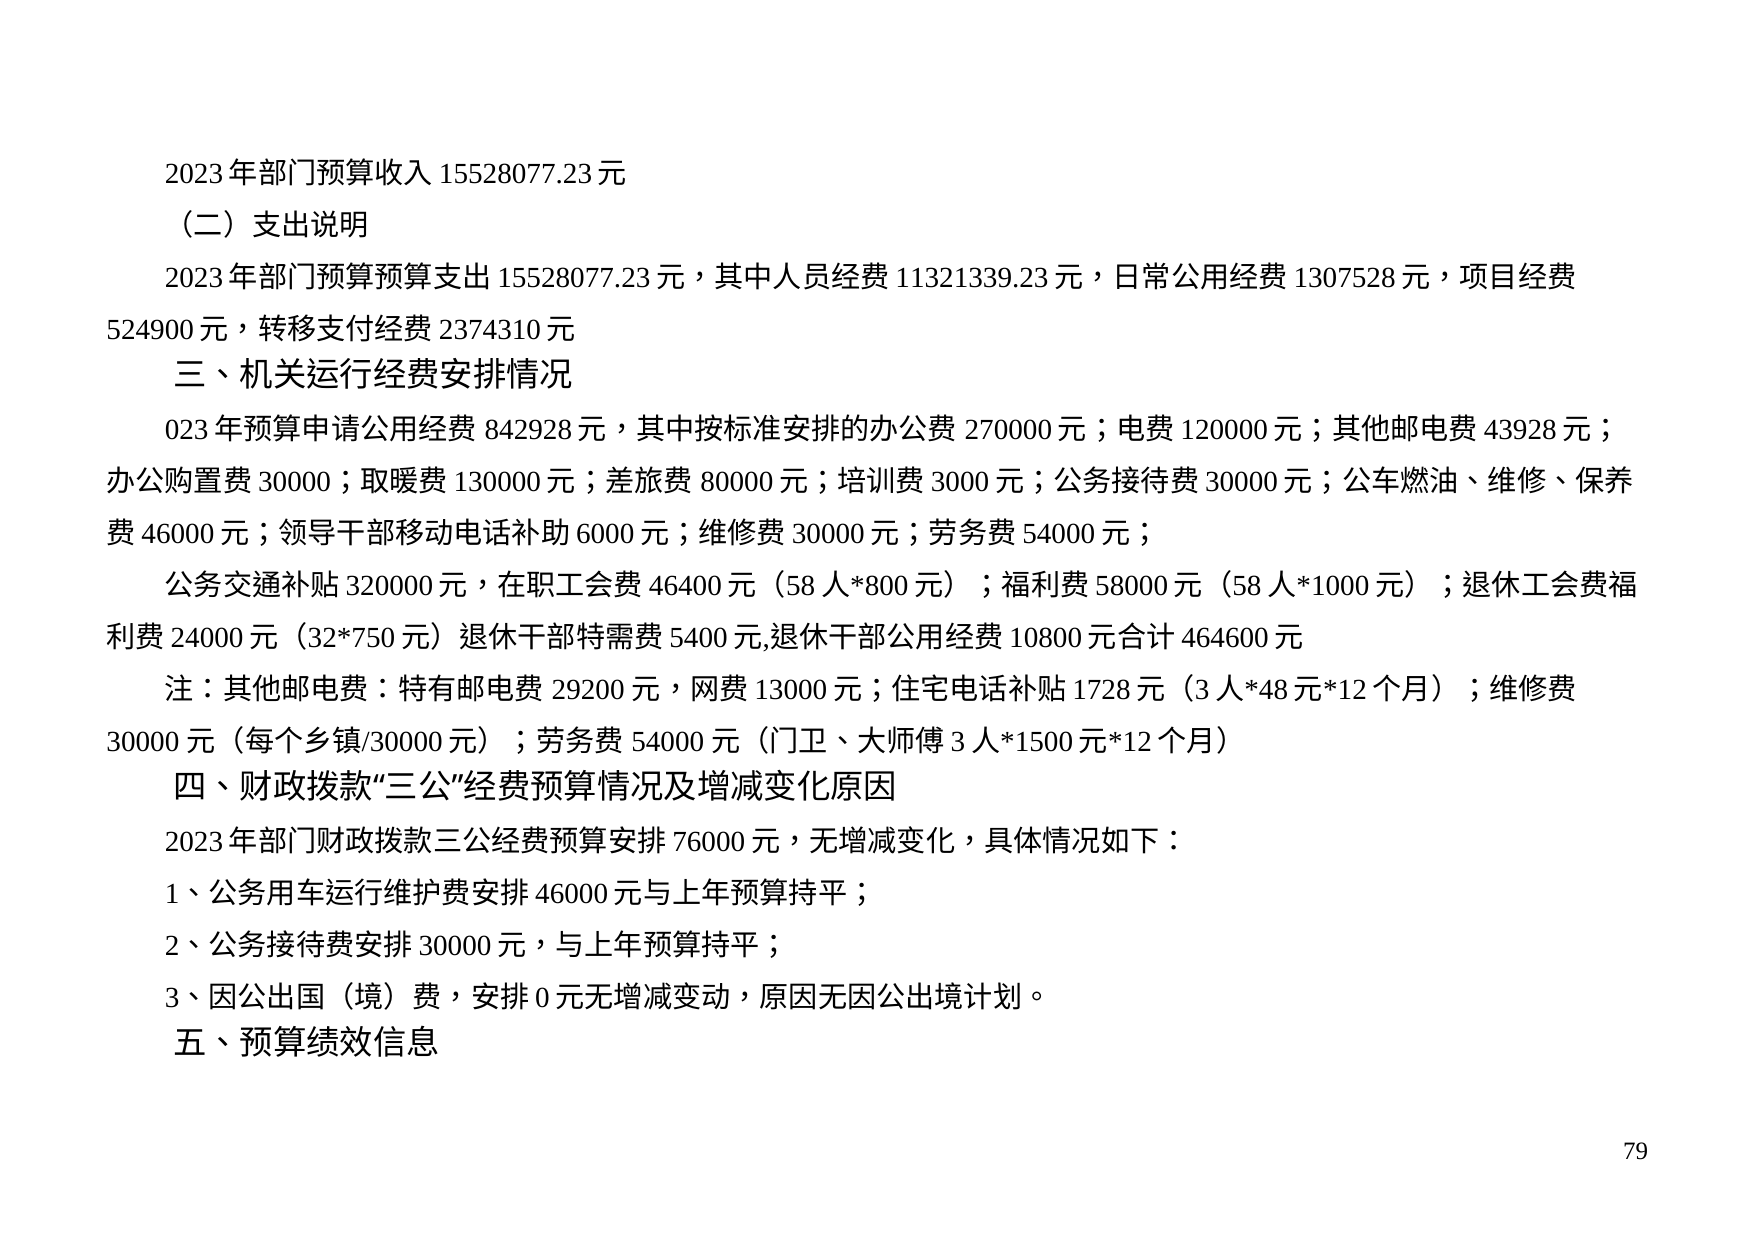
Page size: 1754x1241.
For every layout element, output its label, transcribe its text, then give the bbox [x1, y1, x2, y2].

text 1、公务用车运行维护费安排46000元与上年预算持平； [106, 862, 1648, 914]
text 2、公务接待费安排30000元，与上年预算持平； [106, 914, 1648, 966]
text 2023年部门财政拨款三公经费预算安排76000元，无增减变化，具体情况如下： [106, 810, 1648, 862]
text （二）支出说明 [106, 194, 1648, 246]
text 四、财政拨款“三公”经费预算情况及增减变化原因 [106, 763, 1648, 809]
text 023年预算申请公用经费 842928元，其中按标准安排的办公费 270000元；电费120000元；其他邮电费43928元；办公购置费30000；取暖费130000元；差旅费 80000元；培训费3000元；公务接待费30000元；公车燃油、维修、保养费46000元；领导干部移动电话补助6000元；维修费30000元；劳务费54000元； [106, 398, 1648, 554]
text 注：其他邮电费：特有邮电费 29200 元，网费13000元；住宅电话补贴1728元（3人*48元*12个月）；维修费 30000 元（每个乡镇/30000元）；劳务费 54000 元（门卫、大师傅3人*1500元*12个月） [106, 658, 1648, 762]
text 公务交通补贴320000元，在职工会费46400元（58人*800元）；福利费58000元（58人*1000元）；退休工会费福利费24000元（32*750元）退休干部特需费5400元,退休干部公用经费10800元合计464600元 [106, 554, 1648, 658]
text 三、机关运行经费安排情况 [106, 351, 1648, 397]
text 2023年部门预算预算支出15528077.23元，其中人员经费11321339.23元，日常公用经费1307528元，项目经费524900元，转移支付经费2374310元 [106, 246, 1648, 350]
text 五、预算绩效信息 [106, 1019, 1648, 1064]
text 3、因公出国（境）费，安排0元无增减变动，原因无因公出境计划。 [106, 966, 1648, 1018]
text 2023年部门预算收入15528077.23元 [106, 142, 1648, 194]
